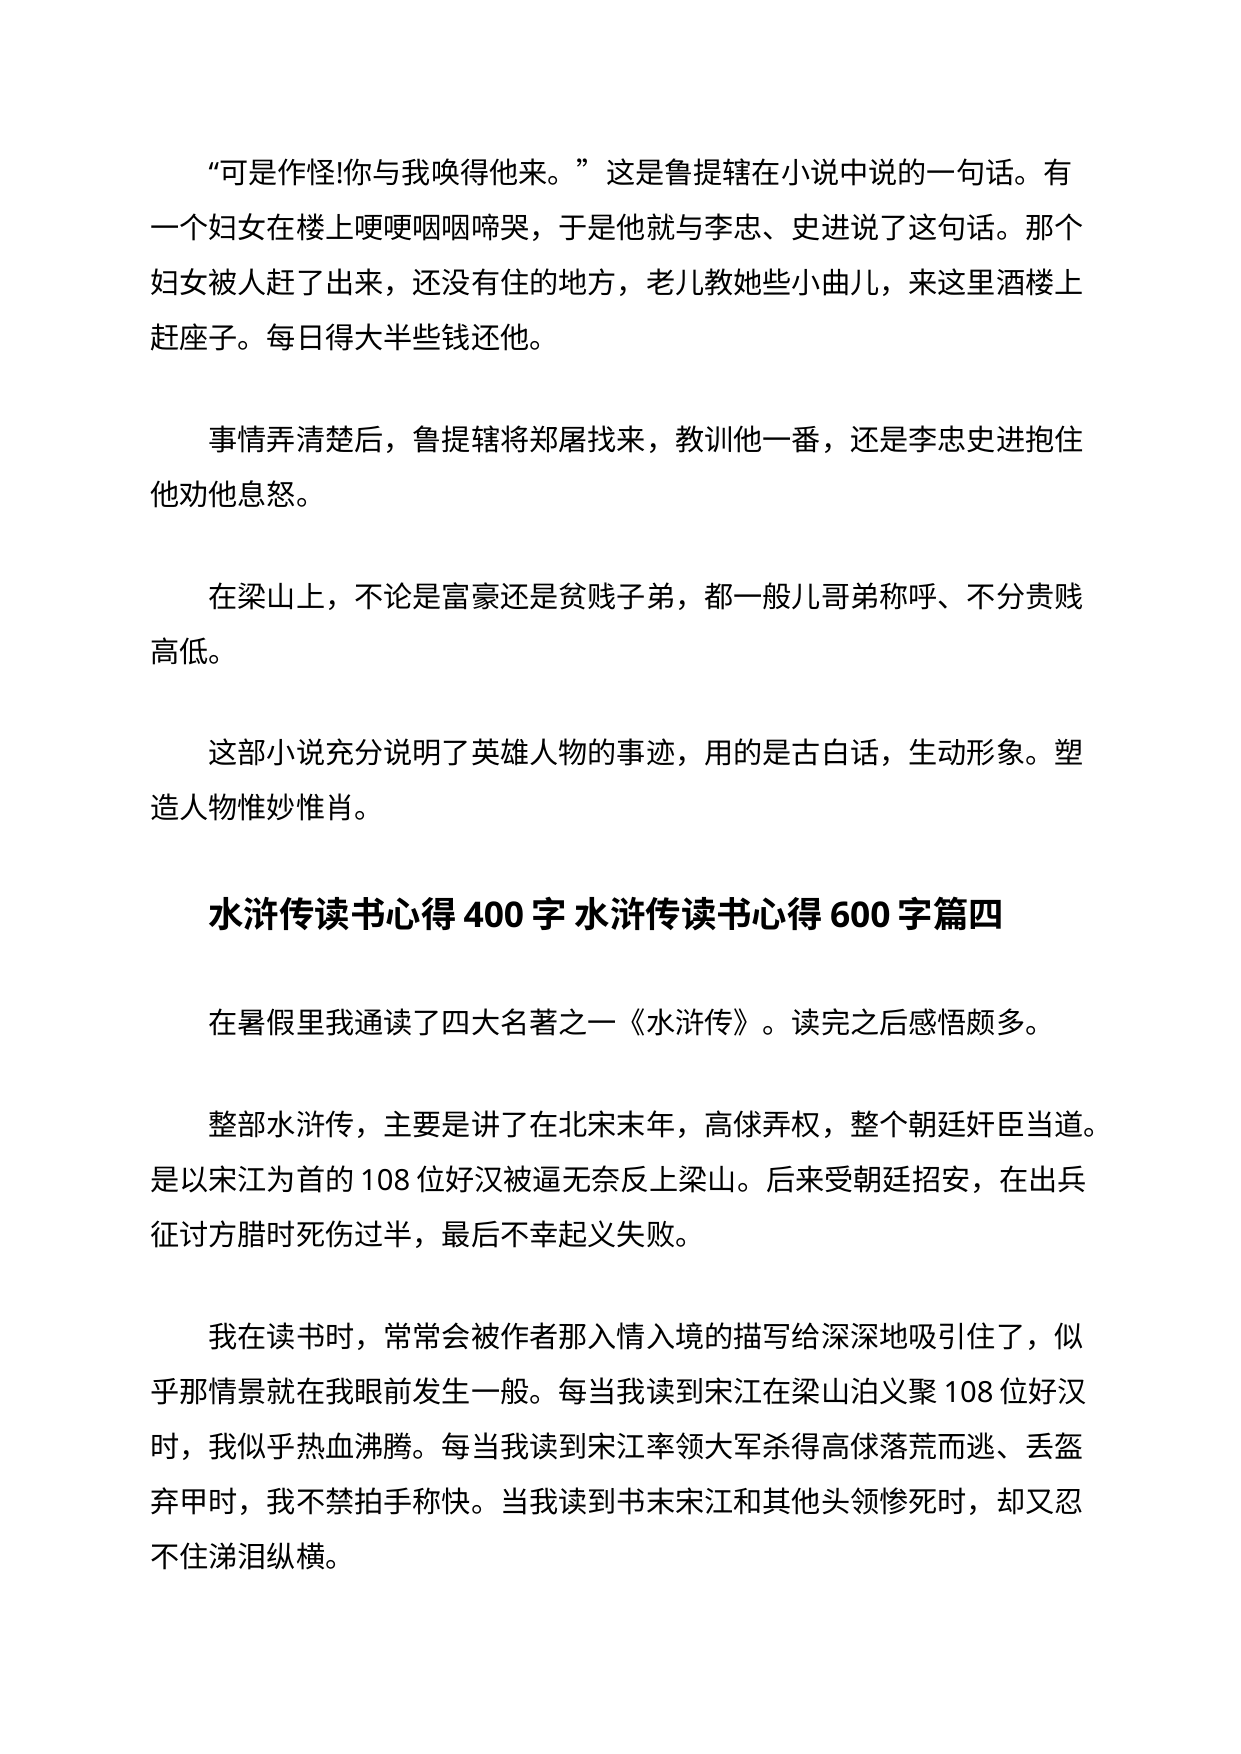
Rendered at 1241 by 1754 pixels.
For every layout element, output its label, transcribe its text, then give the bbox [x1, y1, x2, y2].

text 水浒传读书心得400字 水浒传读书心得600字篇四 [150, 887, 1090, 938]
text 事情弄清楚后，鲁提辖将郑屠找来，教训他一番，还是李忠史进抱住他劝他息怒。 [150, 417, 1090, 514]
text “可是作怪!你与我唤得他来。”这是鲁提辖在小说中说的一句话。有一个妇女在楼上哽哽咽咽啼哭，于是他就与李忠、史进说了这句话。那个妇女被人赶了出来，还没有住的地方，老儿教她些小曲儿，来这里酒楼上赶座子。每日得大半些钱还他。 [150, 150, 1090, 357]
text 我在读书时，常常会被作者那入情入境的描写给深深地吸引住了，似乎那情景就在我眼前发生一般。每当我读到宋江在梁山泊义聚108位好汉时，我似乎热血沸腾。每当我读到宋江率领大军杀得高俅落荒而逃、丢盔弃甲时，我不禁拍手称快。当我读到书末宋江和其他头领惨死时，却又忍不住涕泪纵横。 [150, 1313, 1090, 1576]
text 在梁山上，不论是富豪还是贫贱子弟，都一般儿哥弟称呼、不分贵贱高低。 [150, 573, 1090, 670]
text 这部小说充分说明了英雄人物的事迹，用的是古白话，生动形象。塑造人物惟妙惟肖。 [150, 730, 1090, 827]
text 在暑假里我通读了四大名著之一《水浒传》。读完之后感悟颇多。 [150, 1000, 1090, 1042]
text 整部水浒传，主要是讲了在北宋末年，高俅弄权，整个朝廷奸臣当道。是以宋江为首的108位好汉被逼无奈反上梁山。后来受朝廷招安，在出兵征讨方腊时死伤过半，最后不幸起义失败。 [150, 1102, 1090, 1254]
